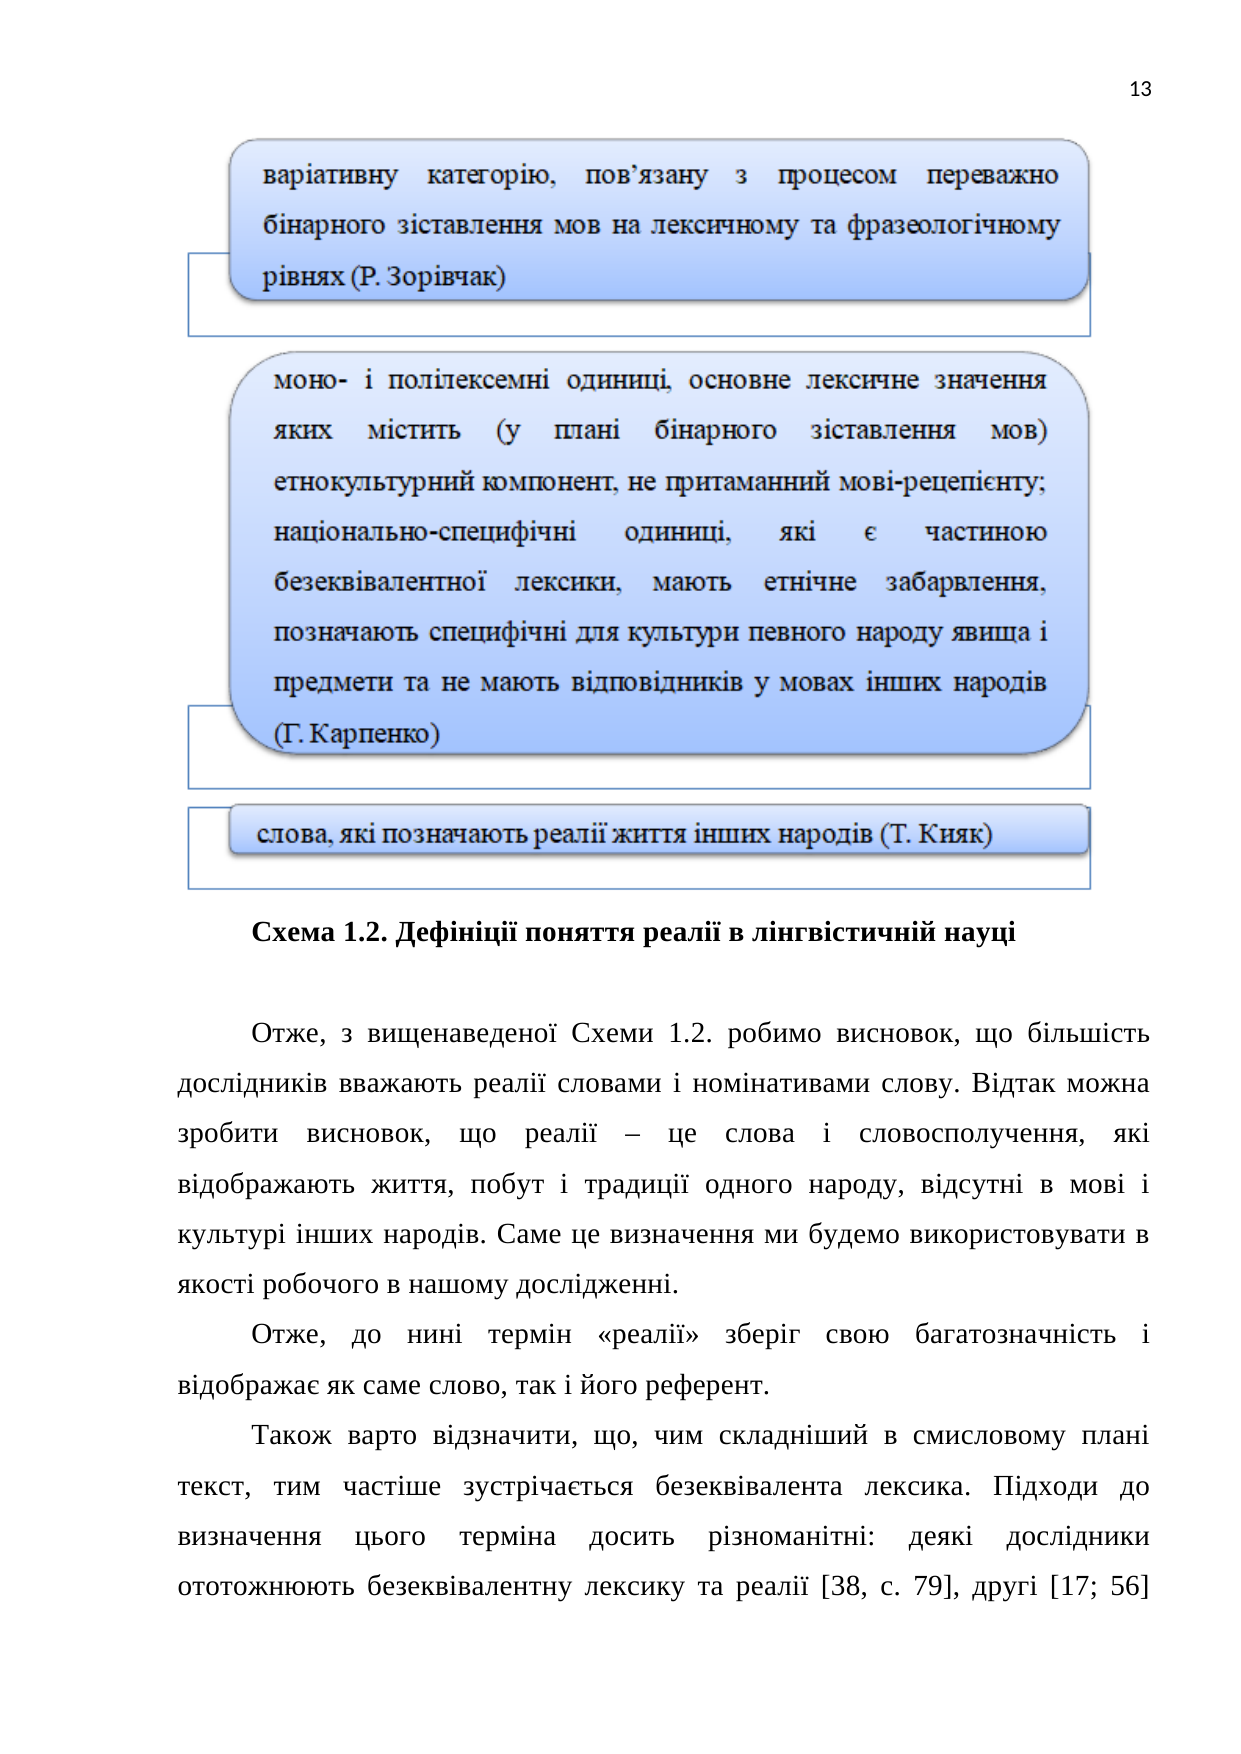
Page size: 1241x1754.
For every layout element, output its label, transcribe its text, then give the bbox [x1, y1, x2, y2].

picture [177, 129, 1107, 901]
text Отже, з вищенаведеної Схеми 1.2. робимо висновок, що більшість дослідників вважають реалії словами і номінативами слову. Відтак можна зробити висновок, що реалії – це слова і словосполучення, які відображають життя, побут і традиції одного народу, відсутні в мові і культурі інших народів. Саме це визначення ми будемо використовувати в якості робочого в нашому дослідженні. [177, 1015, 1152, 1300]
text Схема 1.2. Дефініції поняття реалії в лінгвістичній науці [177, 914, 1152, 948]
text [177, 1417, 1152, 1602]
text Отже, до нині термін «реалії» зберіг свою багатозначність і відображає як саме слово, так і його референт. [177, 1317, 1152, 1401]
